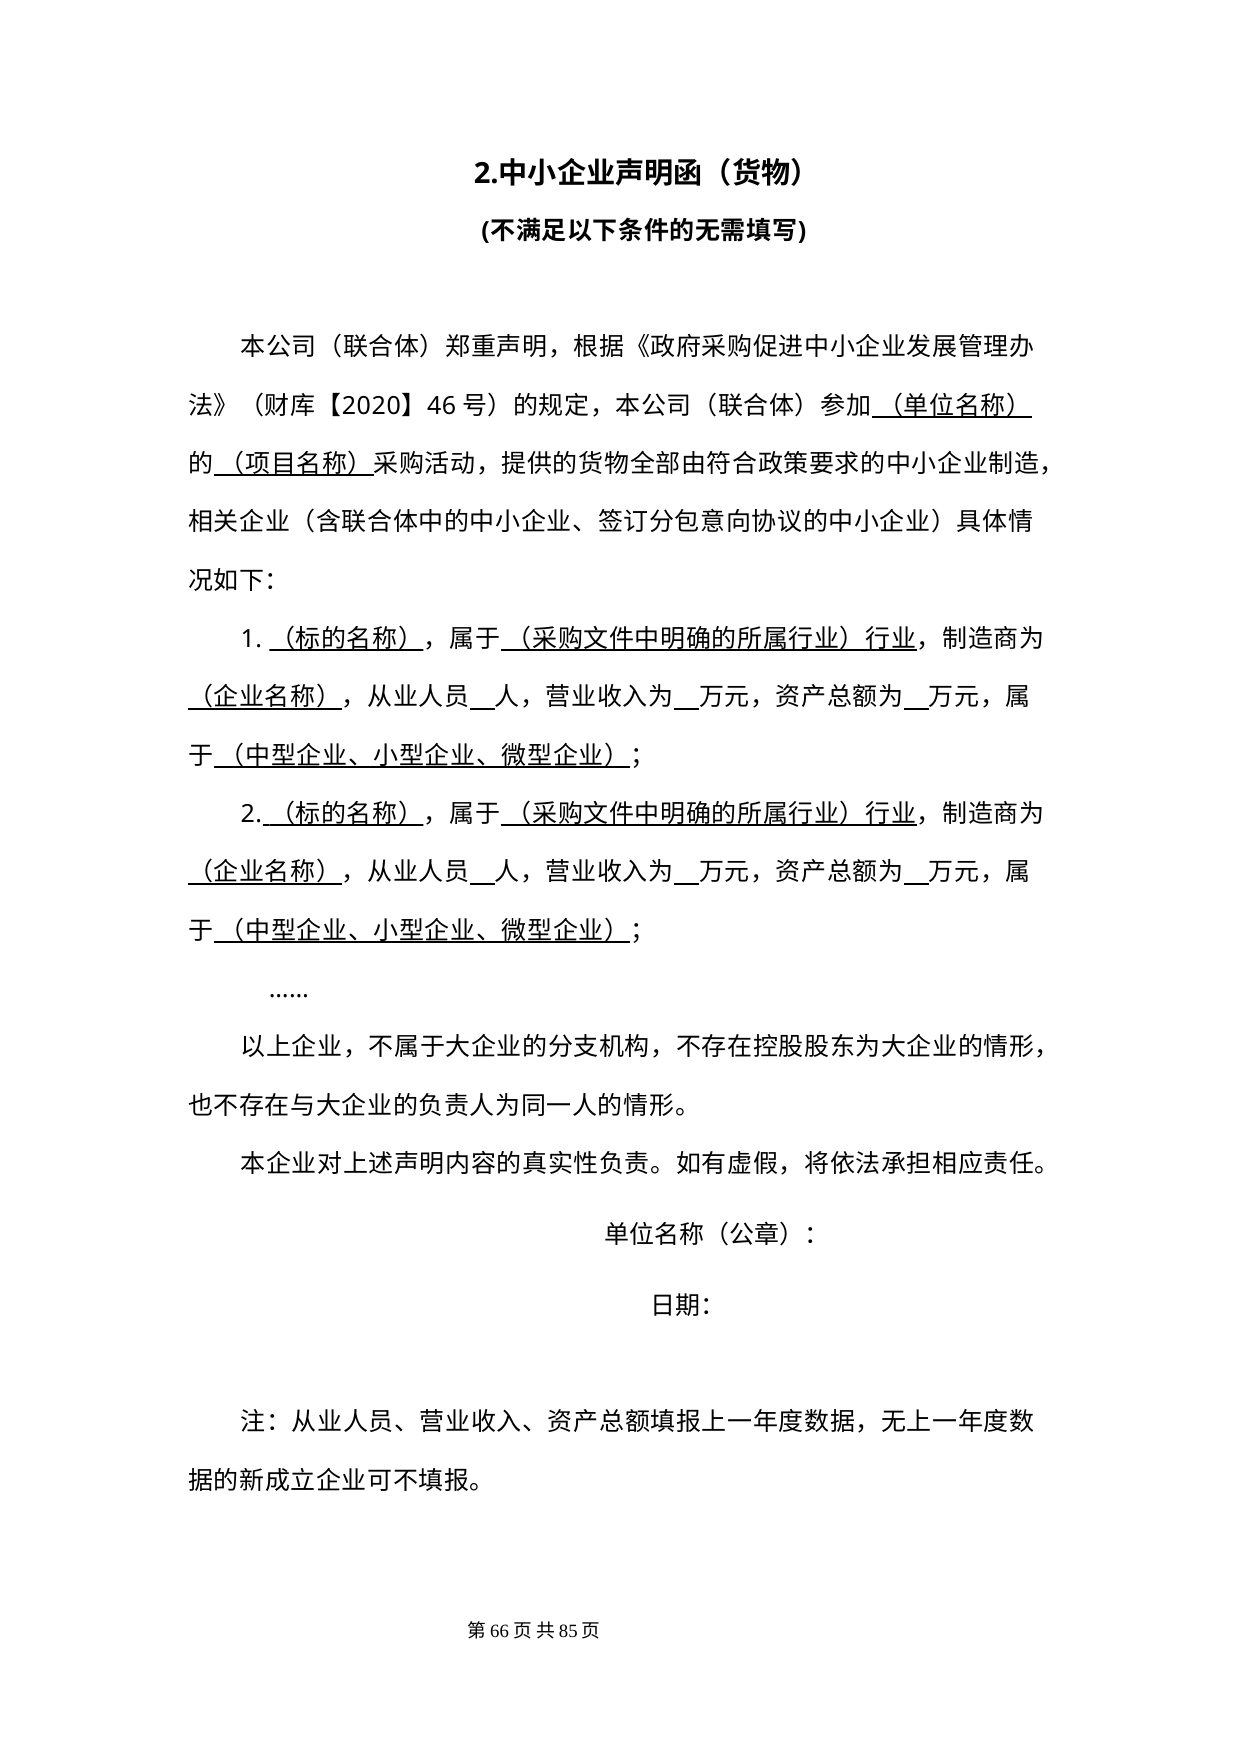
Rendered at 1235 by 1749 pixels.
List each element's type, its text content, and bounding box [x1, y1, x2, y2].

text 2.中小企业声明函（货物） [188, 150, 1046, 192]
text …… [188, 951, 1046, 1009]
text 日期： [188, 1267, 1046, 1326]
text 注：从业人员、营业收入、资产总额填报上一年度数据，无上一年度数据的新成立企业可不填报。 [188, 1384, 1046, 1501]
text 2. （标的名称），属于 （采购文件中明确的所属行业）行业，制造商为 （企业名称），从业人员 人，营业收入为 万元，资产总额为 万元，属于 （中型企业、小型企业、微型企业）； [188, 776, 1046, 951]
text 本公司（联合体）郑重声明，根据《政府采购促进中小企业发展管理办法》（财库【2020】46号）的规定，本公司（联合体）参加 （单位名称）的 （项目名称）采购活动，提供的货物全部由符合政策要求的中小企业制造，相关企业（含联合体中的中小企业、签订分包意向协议的中小企业）具体情况如下： [188, 309, 1046, 601]
text 本企业对上述声明内容的真实性负责。如有虚假，将依法承担相应责任。 [188, 1126, 1046, 1184]
list （标的名称），属于 （采购文件中明确的所属行业）行业，制造商为 （企业名称），从业人员 人，营业收入为 万元，资产总额为 万元，属于 （中型企业、小型企业、微型企业）； [188, 601, 1046, 776]
text 以上企业，不属于大企业的分支机构，不存在控股股东为大企业的情形，也不存在与大企业的负责人为同一人的情形。 [188, 1009, 1046, 1126]
text 单位名称（公章）： [188, 1197, 1046, 1255]
text (不满足以下条件的无需填写) [188, 192, 1046, 251]
